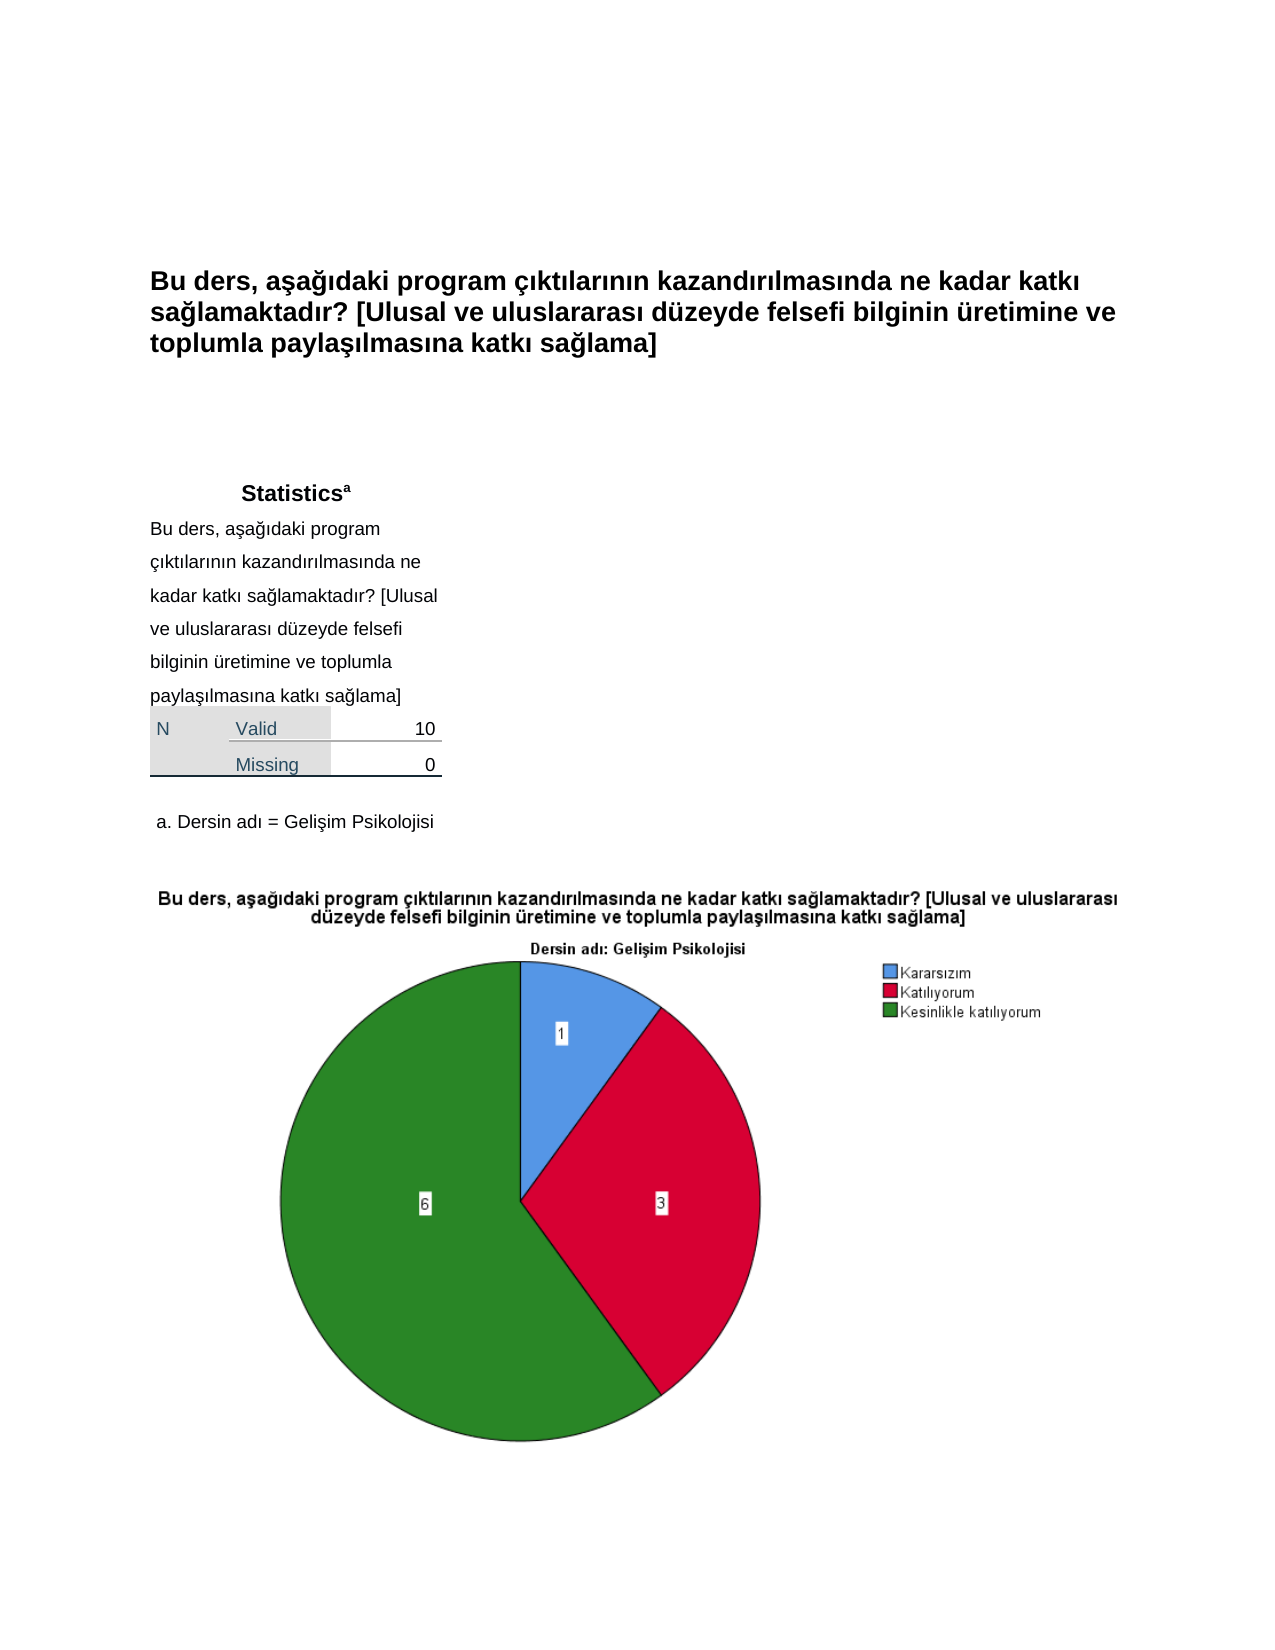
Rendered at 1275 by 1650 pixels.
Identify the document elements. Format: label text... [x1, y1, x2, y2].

table_header a. Dersin adı = Gelişim Psikolojisi [150, 799, 442, 832]
text Bu ders, aşağıdaki program çıktılarının kazandırılmasında ne kadar katkı sağlamaktadır? [Ulusal ve uluslararası düzeyde felsefi bilginin üretimine ve toplumla paylaşılmasına katkı sağlama] [150, 264, 1125, 358]
table_cell 10 [331, 706, 442, 739]
table_header Statisticsa [150, 473, 442, 506]
table_cell N [150, 706, 229, 775]
table_cell 0 [331, 742, 442, 775]
table_cell Valid [229, 706, 331, 739]
table_cell Bu ders, aşağıdaki program çıktılarının kazandırılmasında ne kadar katkı sağlamaktadır? [Ulusal ve uluslararası düzeyde felsefi bilginin üretimine ve toplumla paylaşılmasına katkı sağlama] [150, 506, 442, 706]
picture [150, 873, 1125, 1448]
table_cell Missing [229, 742, 331, 775]
